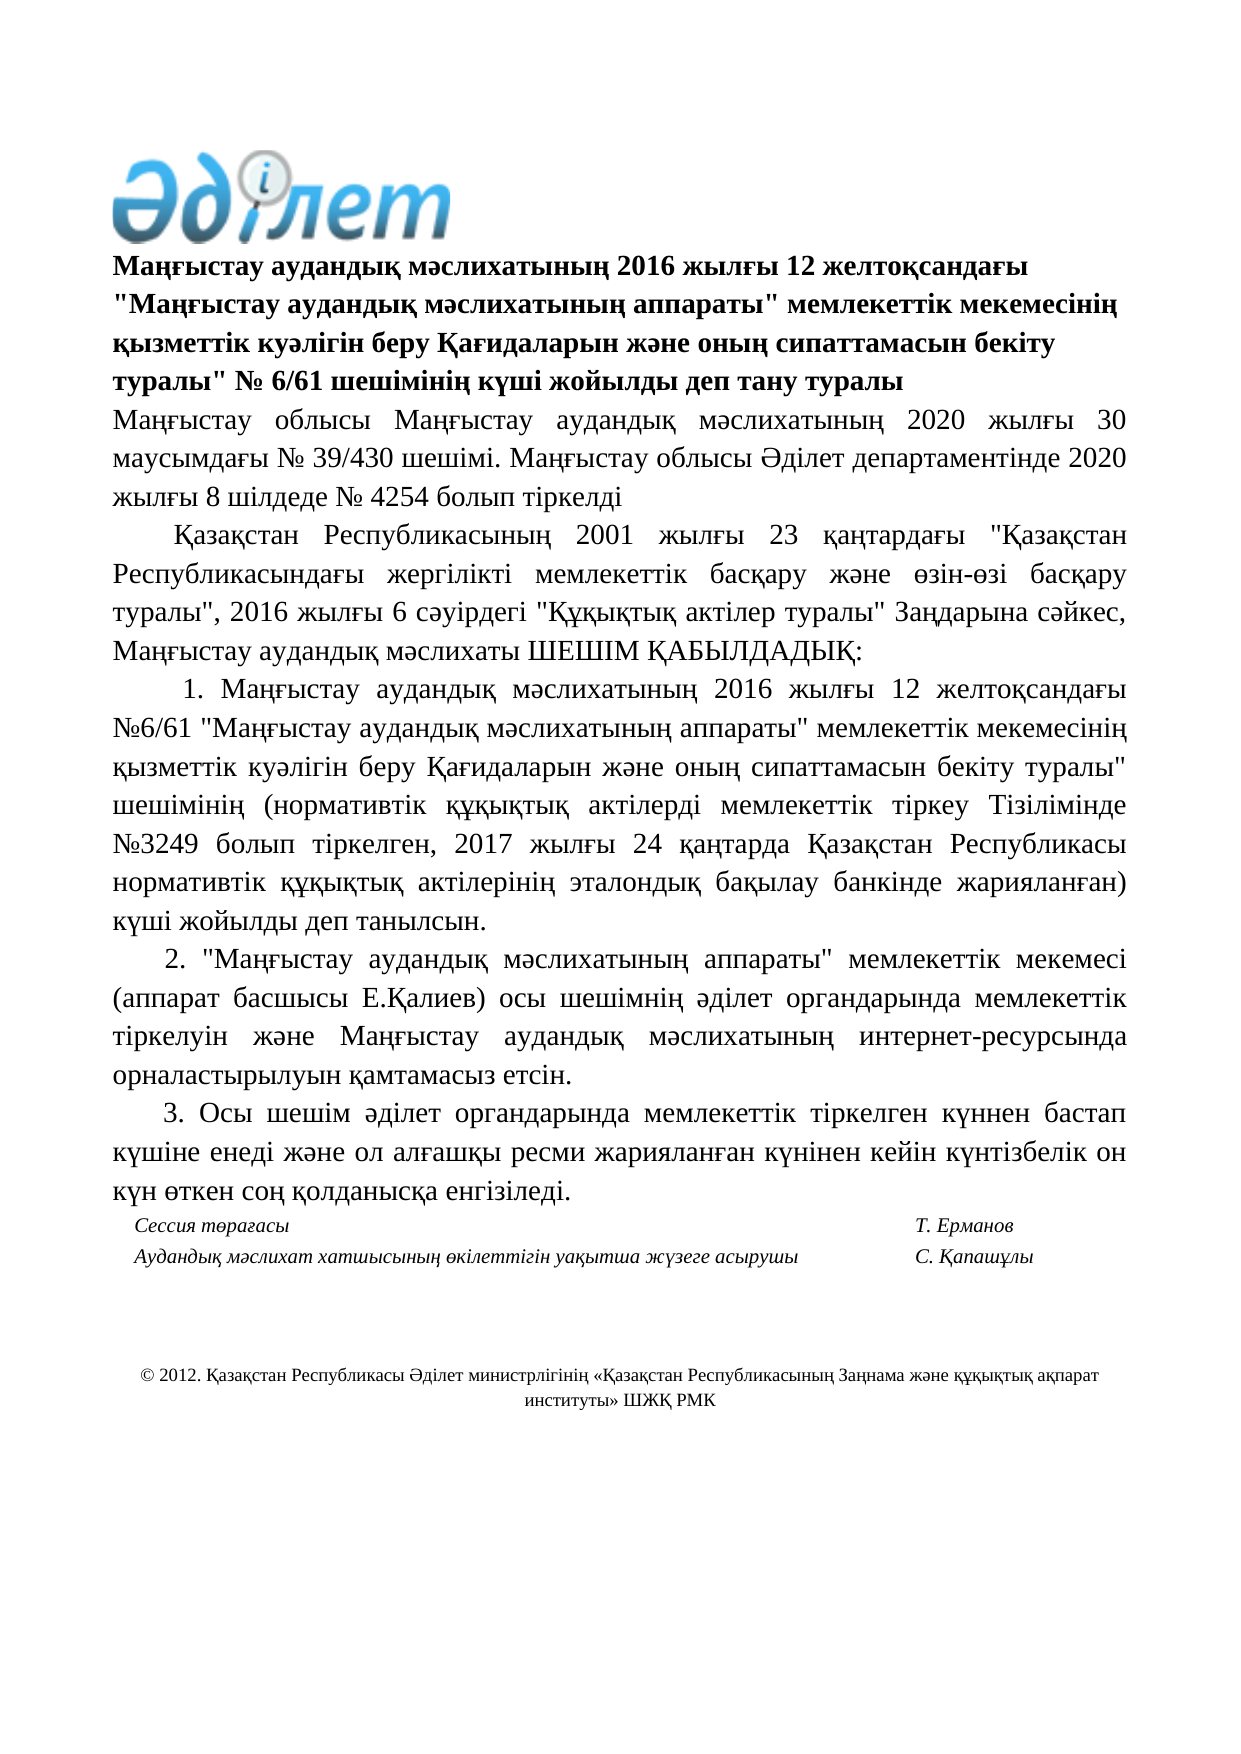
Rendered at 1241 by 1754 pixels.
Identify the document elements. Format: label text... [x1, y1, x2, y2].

table_header Сессия төрағасы [101, 1211, 913, 1242]
text Маңғыстау аудандық мәслихатының 2016 жылғы 12 желтоқсандағы "Маңғыстау аудандық мәслихатының аппараты" мемлекеттік мекемесінің қызметтік куәлігін беру Қағидаларын және оның сипаттамасын бекіту туралы" № 6/61 шешімінің күші жойылды деп тану туралы [112, 248, 1128, 397]
picture [112, 150, 451, 244]
text Маңғыстау облысы Маңғыстау аудандық мәслихатының 2020 жылғы 30 маусымдағы № 39/430 шешімі. Маңғыстау облысы Әділет департаментінде 2020 жылғы 8 шілдеде № 4254 болып тіркелді [112, 402, 1128, 512]
text 3. Осы шешім әділет органдарында мемлекеттік тіркелген күннен бастап күшіне енеді және ол алғашқы ресми жарияланған күнінен кейін күнтізбелік он күн өткен соң қолданысқа енгізіледі. [112, 1096, 1128, 1206]
table_header Т. Ерманов [913, 1211, 1240, 1242]
text 1. Маңғыстау аудандық мәслихатының 2016 жылғы 12 желтоқсандағы №6/61 "Маңғыстау аудандық мәслихатының аппараты" мемлекеттік мекемесінің қызметтік куәлігін беру Қағидаларын және оның сипаттамасын бекіту туралы" шешімінің (нормативтік құқықтық актілерді мемлекеттік тіркеу Тізілімінде №3249 болып тіркелген, 2017 жылғы 24 қаңтарда Қазақстан Республикасы нормативтік құқықтық актілерінің эталондық бақылау банкінде жарияланған) күші жойылды деп танылсын. [112, 672, 1128, 936]
text Қазақстан Республикасының 2001 жылғы 23 қаңтардағы "Қазақстан Республикасындағы жергілікті мемлекеттік басқару және өзін-өзі басқару туралы", 2016 жылғы 6 сәуірдегі "Құқықтық актілер туралы" Заңдарына сәйкес, Маңғыстау аудандық мәслихаты ШЕШІМ ҚАБЫЛДАДЫҚ: [112, 517, 1128, 667]
text © 2012. Қазақстан Республикасы Әділет министрлігінің «Қазақстан Республикасының Заңнама және құқықтық ақпарат институты» ШЖҚ РМК [112, 1364, 1128, 1410]
table_cell С. Қапашұлы [913, 1242, 1240, 1273]
text 2. "Маңғыстау аудандық мәслихатының аппараты" мемлекеттік мекемесі (аппарат басшысы Е.Қалиев) осы шешімнің әділет органдарында мемлекеттік тіркелуін және Маңғыстау аудандық мәслихатының интернет-ресурсында орналастырылуын қамтамасыз етсін. [112, 941, 1128, 1091]
table_cell Аудандық мәслихат хатшысының өкілеттігін уақытша жүзеге асырушы [101, 1242, 913, 1273]
